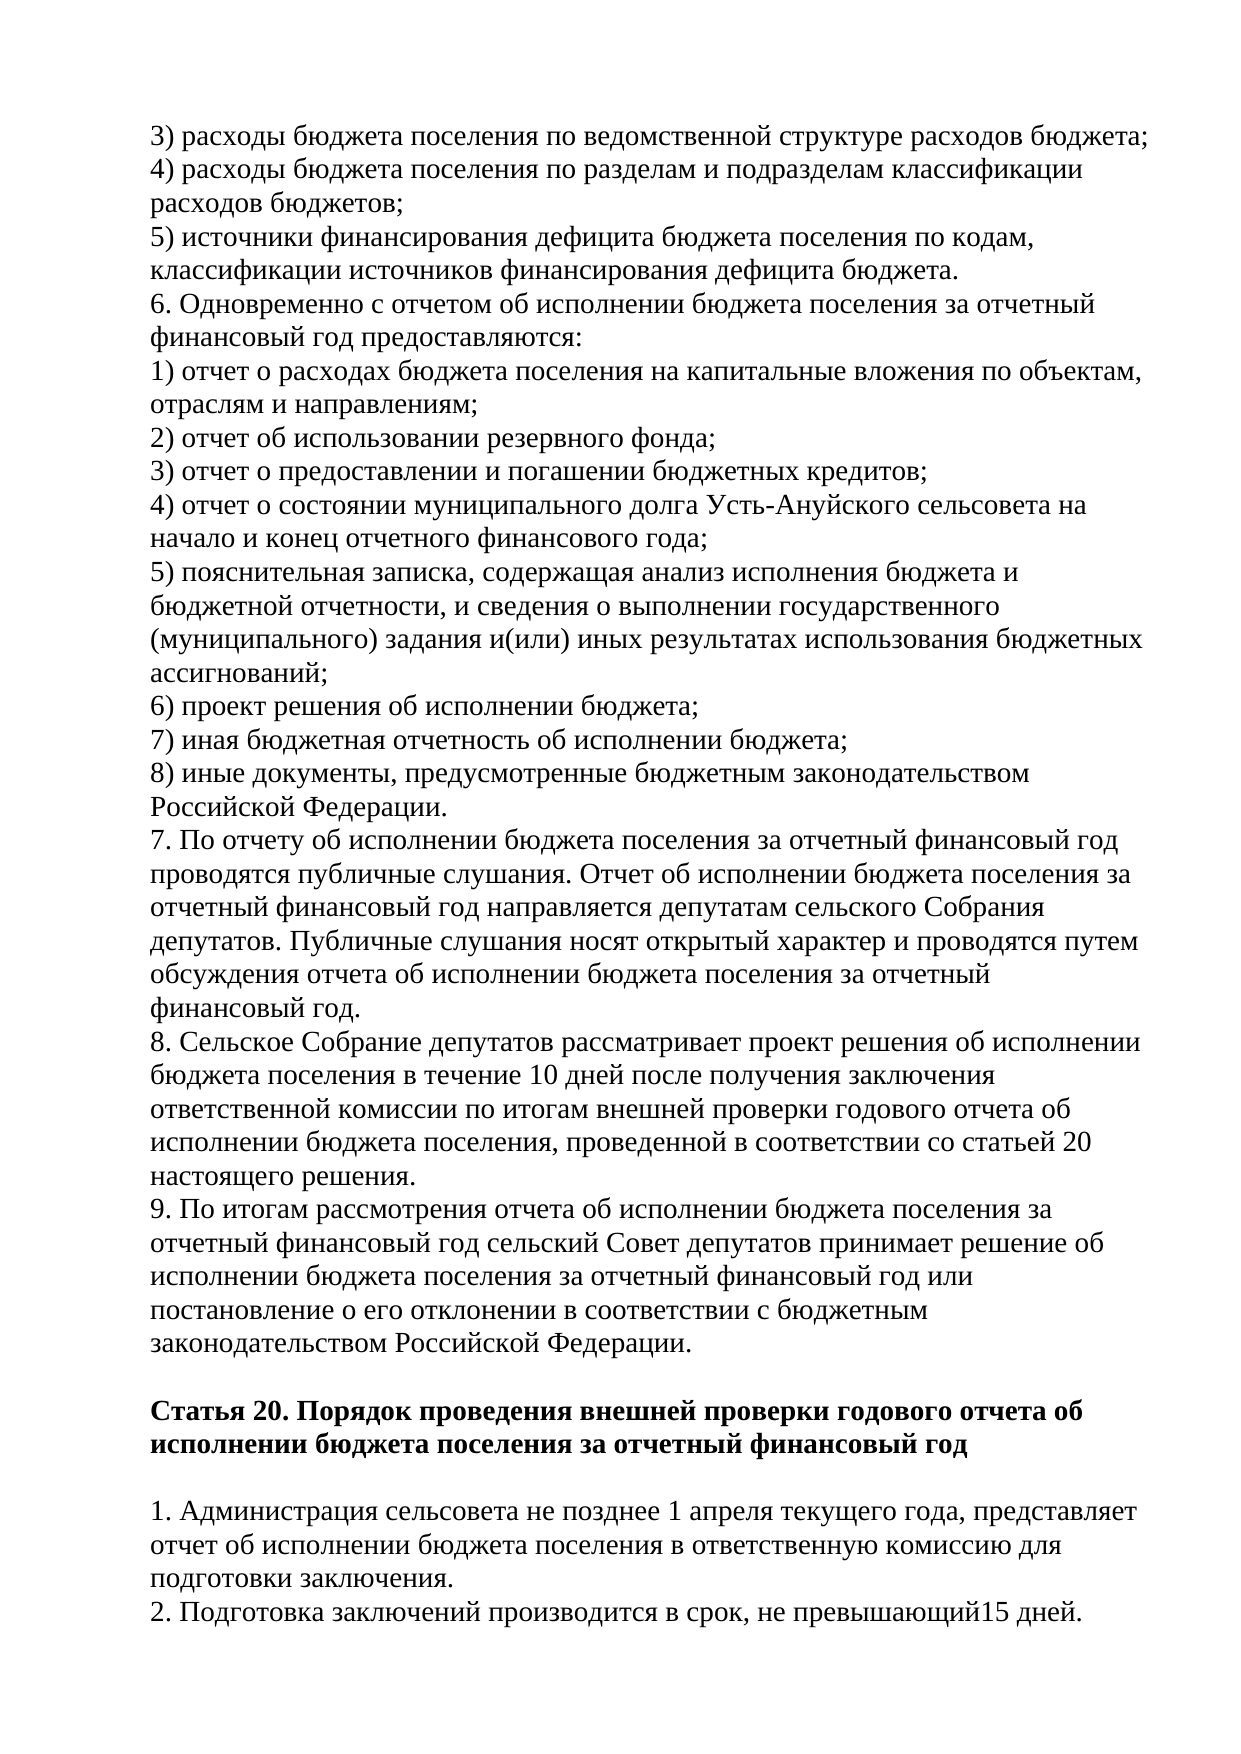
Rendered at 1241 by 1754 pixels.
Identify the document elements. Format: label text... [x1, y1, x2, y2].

text 8) иные документы, предусмотренные бюджетным законодательством Российской Федерации. [150, 755, 1152, 822]
text 6) проект решения об исполнении бюджета; [150, 688, 1152, 722]
text 2. Подготовка заключений производится в срок, не превышающий15 дней. [150, 1594, 1152, 1627]
text 3) отчет о предоставлении и погашении бюджетных кредитов; [150, 453, 1152, 487]
text финансовый год предоставляются: [150, 319, 1152, 353]
text отраслям и направлениям; [150, 386, 1152, 420]
text 5) пояснительная записка, содержащая анализ исполнения бюджета и бюджетной отчетности, и сведения о выполнении государственного (муниципального) задания и(или) иных результатах использования бюджетных ассигнований; [150, 554, 1152, 688]
text 2) отчет об использовании резервного фонда; [150, 420, 1152, 453]
text 3) расходы бюджета поселения по ведомственной структуре расходов бюджета; [150, 118, 1152, 152]
text 7. По отчету об исполнении бюджета поселения за отчетный финансовый год [150, 822, 1152, 856]
text 4) отчет о состоянии муниципального долга Усть-Ануйского сельсовета на начало и конец отчетного финансового года; [150, 487, 1152, 554]
text 1) отчет о расходах бюджета поселения на капитальные вложения по объектам, [150, 353, 1152, 386]
text 9. По итогам рассмотрения отчета об исполнении бюджета поселения за отчетный финансовый год сельский Совет депутатов принимает решение об исполнении бюджета поселения за отчетный финансовый год или постановление о его отклонении в соответствии с бюджетным законодательством Российской Федерации. [150, 1191, 1152, 1359]
text исполнении бюджета поселения за отчетный финансовый год [150, 1426, 1152, 1460]
text 6. Одновременно с отчетом об исполнении бюджета поселения за отчетный [150, 286, 1152, 319]
text проводятся публичные слушания. Отчет об исполнении бюджета поселения за отчетный финансовый год направляется депутатам сельского Собрания депутатов. Публичные слушания носят открытый характер и проводятся путем обсуждения отчета об исполнении бюджета поселения за отчетный финансовый год. [150, 856, 1152, 1024]
text расходов бюджетов; [150, 185, 1152, 219]
text 5) источники финансирования дефицита бюджета поселения по кодам, [150, 219, 1152, 252]
text Статья 20. Порядок проведения внешней проверки годового отчета об [150, 1393, 1152, 1426]
text 4) расходы бюджета поселения по разделам и подразделам классификации [150, 152, 1152, 185]
text 1. Администрация сельсовета не позднее 1 апреля текущего года, представляет отчет об исполнении бюджета поселения в ответственную комиссию для подготовки заключения. [150, 1493, 1152, 1594]
text классификации источников финансирования дефицита бюджета. [150, 252, 1152, 286]
text 7) иная бюджетная отчетность об исполнении бюджета; [150, 722, 1152, 755]
text 8. Сельское Собрание депутатов рассматривает проект решения об исполнении бюджета поселения в течение 10 дней после получения заключения ответственной комиссии по итогам внешней проверки годового отчета об исполнении бюджета поселения, проведенной в соответствии со статьей 20 настоящего решения. [150, 1024, 1152, 1191]
